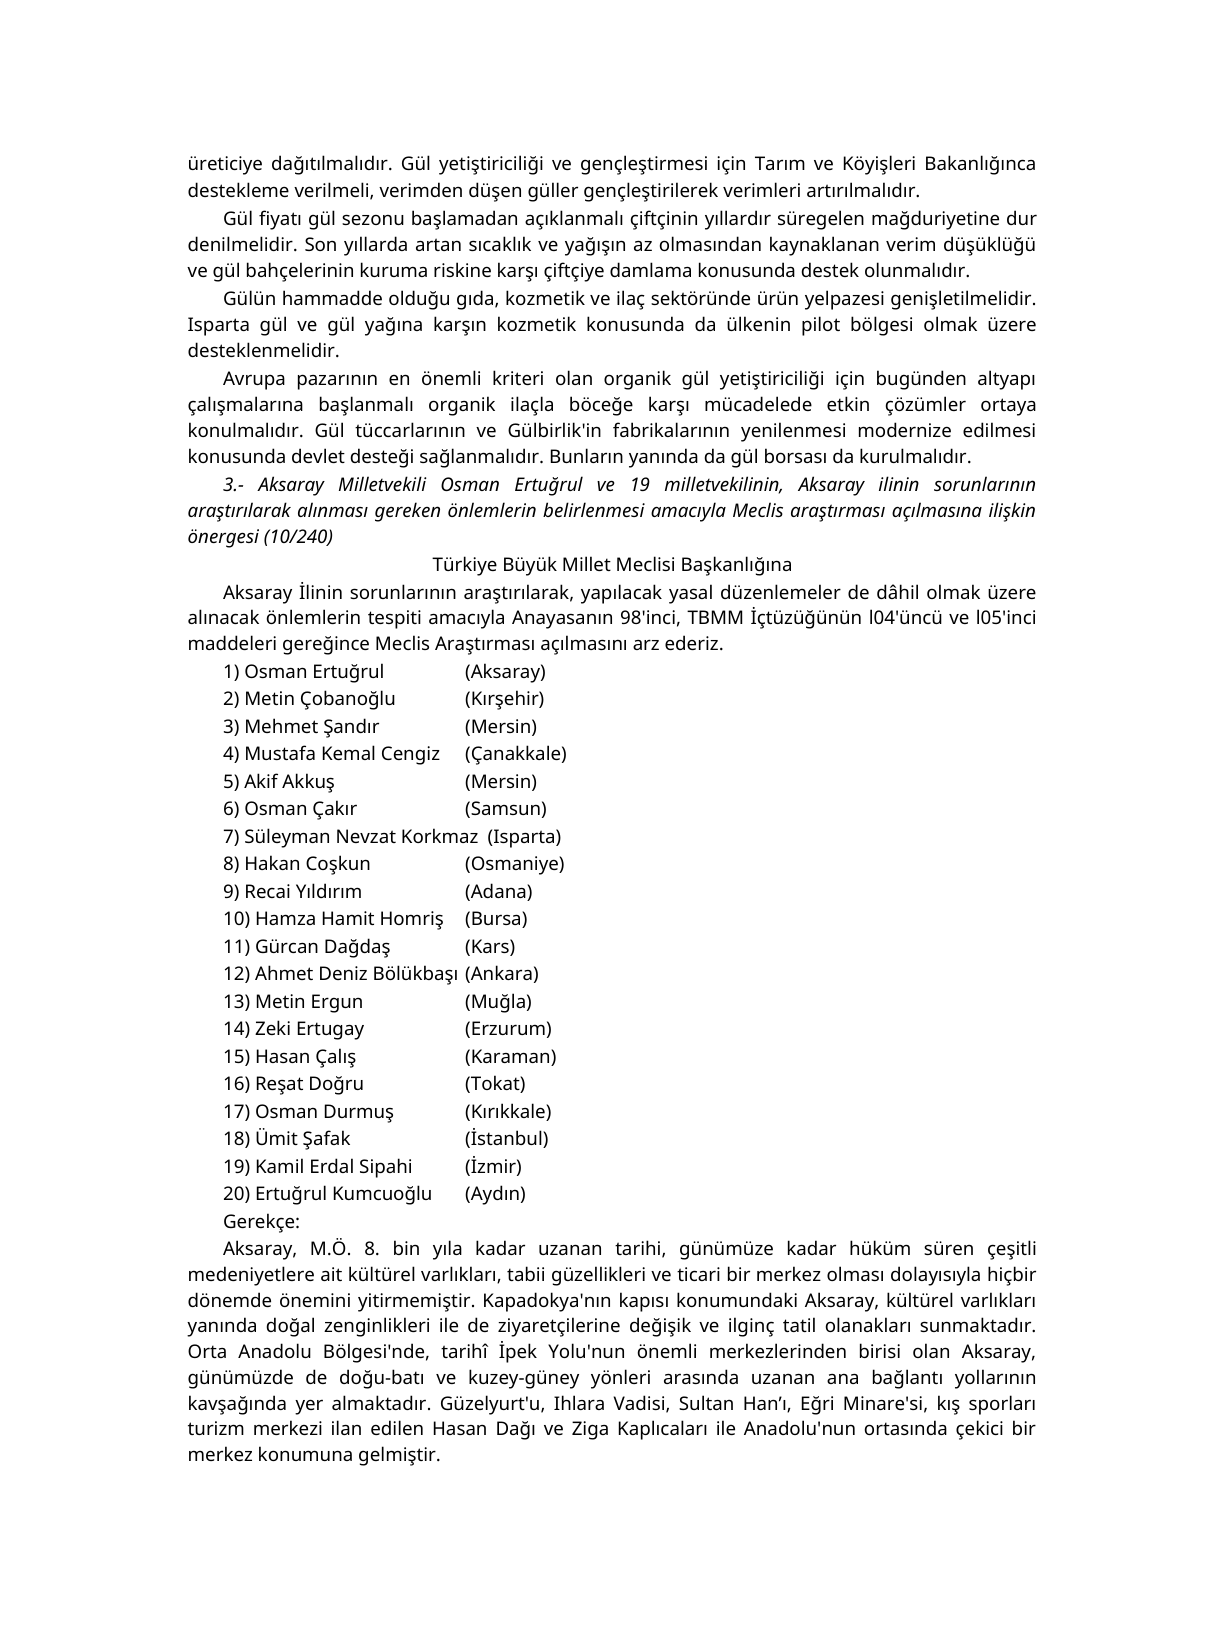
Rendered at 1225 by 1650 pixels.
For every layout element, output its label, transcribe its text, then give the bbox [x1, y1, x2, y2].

text Avrupa pazarının en önemli kriteri olan organik gül yetiştiriciliği için bugünden altyapı çalışmalarına başlanmalı organik ilaçla böceğe karşı mücadelede etkin çözümler ortaya konulmalıdır. Gül tüccarlarının ve Gülbirlik'in fabrikalarının yenilenmesi modernize edilmesi konusunda devlet desteği sağlanmalıdır. Bunların yanında da gül borsası da kurulmalıdır. [187, 364, 1037, 469]
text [187, 150, 1037, 202]
text Gülün hammadde olduğu gıda, kozmetik ve ilaç sektöründe ürün yelpazesi genişletilmelidir. Isparta gül ve gül yağına karşın kozmetik konusunda da ülkenin pilot bölgesi olmak üzere desteklenmelidir. [187, 284, 1037, 363]
text 1) Osman Ertuğrul (Aksaray) [187, 657, 1037, 683]
text 6) Osman Çakır (Samsun) [187, 795, 1037, 821]
text Aksaray, M.Ö. 8. bin yıla kadar uzanan tarihi, günümüze kadar hüküm süren çeşitli medeniyetlere ait kültürel varlıkları, tabii güzellikleri ve ticari bir merkez olması dolayısıyla hiçbir dönemde önemini yitirmemiştir. Kapadokya'nın kapısı konumundaki Aksaray, kültürel varlıkları yanında doğal zenginlikleri ile de ziyaretçilerine değişik ve ilginç tatil olanakları sunmaktadır. Orta Anadolu Bölgesi'nde, tarihî İpek Yolu'nun önemli merkezlerinden birisi olan Aksaray, günümüzde de doğu-batı ve kuzey-güney yönleri arasında uzanan ana bağlantı yollarının kavşağında yer almaktadır. Güzelyurt'u, Ihlara Vadisi, Sultan Han’ı, Eğri Minare'si, kış sporları turizm merkezi ilan edilen Hasan Dağı ve Ziga Kaplıcaları ile Anadolu'nun ortasında çekici bir merkez konumuna gelmiştir. [187, 1235, 1037, 1467]
text Gül fiyatı gül sezonu başlamadan açıklanmalı çiftçinin yıllardır süregelen mağduriyetine dur denilmelidir. Son yıllarda artan sıcaklık ve yağışın az olmasından kaynaklanan verim düşüklüğü ve gül bahçelerinin kuruma riskine karşı çiftçiye damlama konusunda destek olunmalıdır. [187, 204, 1037, 282]
text 8) Hakan Coşkun (Osmaniye) [187, 850, 1037, 876]
text 10) Hamza Hamit Homriş (Bursa) [187, 905, 1037, 931]
text 7) Süleyman Nevzat Korkmaz (Isparta) [187, 822, 1037, 848]
text 17) Osman Durmuş (Kırıkkale) [187, 1097, 1037, 1123]
text 16) Reşat Doğru (Tokat) [187, 1070, 1037, 1096]
text 19) Kamil Erdal Sipahi (İzmir) [187, 1152, 1037, 1178]
text 4) Mustafa Kemal Cengiz (Çanakkale) [187, 740, 1037, 766]
text 9) Recai Yıldırım (Adana) [187, 877, 1037, 903]
text 14) Zeki Ertugay (Erzurum) [187, 1015, 1037, 1041]
text 3) Mehmet Şandır (Mersin) [187, 712, 1037, 738]
text 20) Ertuğrul Kumcuoğlu (Aydın) [187, 1180, 1037, 1206]
text 11) Gürcan Dağdaş (Kars) [187, 932, 1037, 958]
text Gerekçe: [187, 1207, 1037, 1233]
text 5) Akif Akkuş (Mersin) [187, 767, 1037, 793]
text 2) Metin Çobanoğlu (Kırşehir) [187, 685, 1037, 711]
text 15) Hasan Çalış (Karaman) [187, 1042, 1037, 1068]
text Aksaray İlinin sorunlarının araştırılarak, yapılacak yasal düzenlemeler de dâhil olmak üzere alınacak önlemlerin tespiti amacıyla Anayasanın 98'inci, TBMM İçtüzüğünün l04'üncü ve l05'inci maddeleri gereğince Meclis Araştırması açılmasını arz ederiz. [187, 578, 1037, 656]
text 18) Ümit Şafak (İstanbul) [187, 1125, 1037, 1151]
text 13) Metin Ergun (Muğla) [187, 987, 1037, 1013]
text Türkiye Büyük Millet Meclisi Başkanlığına [187, 551, 1037, 577]
text 3.- Aksaray Milletvekili Osman Ertuğrul ve 19 milletvekilinin, Aksaray ilinin sorunlarının araştırılarak alınması gereken önlemlerin belirlenmesi amacıyla Meclis araştırması açılmasına ilişkin önergesi (10/240) [187, 471, 1037, 549]
text 12) Ahmet Deniz Bölükbaşı (Ankara) [187, 960, 1037, 986]
